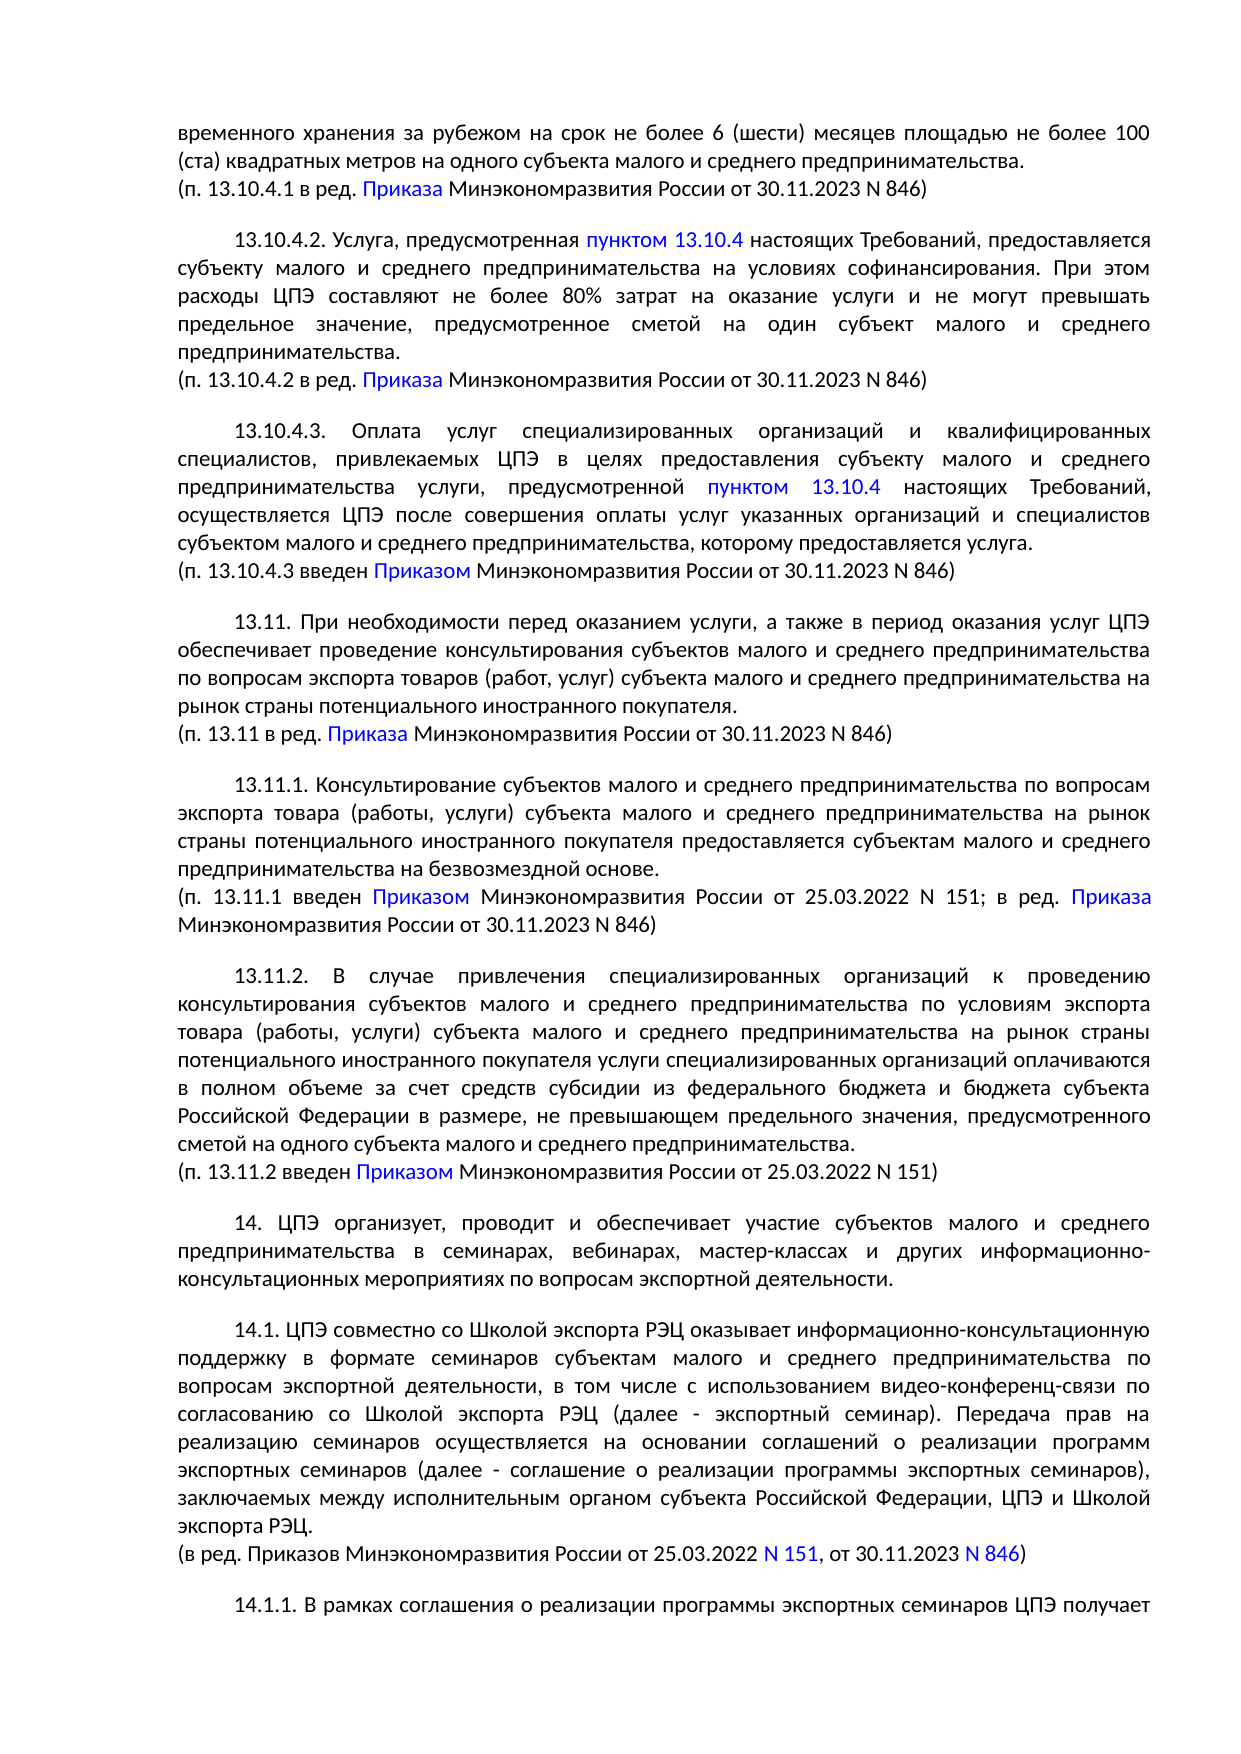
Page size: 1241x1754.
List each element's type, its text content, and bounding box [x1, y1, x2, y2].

text (п. 13.11.2 введен Приказом Минэкономразвития России от 25.03.2022 N 151) [177, 1157, 1152, 1185]
text 14. ЦПЭ организует, проводит и обеспечивает участие субъектов малого и среднего предпринимательства в семинарах, вебинарах, мастер-классах и других информационно-консультационных мероприятиях по вопросам экспортной деятельности. [177, 1208, 1152, 1292]
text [177, 118, 1152, 174]
text (в ред. Приказов Минэкономразвития России от 25.03.2022 N 151, от 30.11.2023 N 846) [177, 1539, 1152, 1567]
text (п. 13.10.4.1 в ред. Приказа Минэкономразвития России от 30.11.2023 N 846) [177, 174, 1152, 202]
text (п. 13.11.1 введен Приказом Минэкономразвития России от 25.03.2022 N 151; в ред. Приказа Минэкономразвития России от 30.11.2023 N 846) [177, 882, 1152, 938]
text (п. 13.10.4.2 в ред. Приказа Минэкономразвития России от 30.11.2023 N 846) [177, 365, 1152, 393]
text 13.10.4.2. Услуга, предусмотренная пунктом 13.10.4 настоящих Требований, предоставляется субъекту малого и среднего предпринимательства на условиях софинансирования. При этом расходы ЦПЭ составляют не более 80% затрат на оказание услуги и не могут превышать предельное значение, предусмотренное сметой на один субъект малого и среднего предпринимательства. [177, 225, 1152, 365]
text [177, 1590, 1152, 1618]
text 13.11.1. Консультирование субъектов малого и среднего предпринимательства по вопросам экспорта товара (работы, услуги) субъекта малого и среднего предпринимательства на рынок страны потенциального иностранного покупателя предоставляется субъектам малого и среднего предпринимательства на безвозмездной основе. [177, 770, 1152, 882]
text 14.1. ЦПЭ совместно со Школой экспорта РЭЦ оказывает информационно-консультационную поддержку в формате семинаров субъектам малого и среднего предпринимательства по вопросам экспортной деятельности, в том числе с использованием видео-конференц-связи по согласованию со Школой экспорта РЭЦ (далее - экспортный семинар). Передача прав на реализацию семинаров осуществляется на основании соглашений о реализации программ экспортных семинаров (далее - соглашение о реализации программы экспортных семинаров), заключаемых между исполнительным органом субъекта Российской Федерации, ЦПЭ и Школой экспорта РЭЦ. [177, 1315, 1152, 1539]
text (п. 13.11 в ред. Приказа Минэкономразвития России от 30.11.2023 N 846) [177, 719, 1152, 747]
text 13.11.2. В случае привлечения специализированных организаций к проведению консультирования субъектов малого и среднего предпринимательства по условиям экспорта товара (работы, услуги) субъекта малого и среднего предпринимательства на рынок страны потенциального иностранного покупателя услуги специализированных организаций оплачиваются в полном объеме за счет средств субсидии из федерального бюджета и бюджета субъекта Российской Федерации в размере, не превышающем предельного значения, предусмотренного сметой на одного субъекта малого и среднего предпринимательства. [177, 961, 1152, 1157]
text 13.11. При необходимости перед оказанием услуги, а также в период оказания услуг ЦПЭ обеспечивает проведение консультирования субъектов малого и среднего предпринимательства по вопросам экспорта товаров (работ, услуг) субъекта малого и среднего предпринимательства на рынок страны потенциального иностранного покупателя. [177, 607, 1152, 719]
text 13.10.4.3. Оплата услуг специализированных организаций и квалифицированных специалистов, привлекаемых ЦПЭ в целях предоставления субъекту малого и среднего предпринимательства услуги, предусмотренной пунктом 13.10.4 настоящих Требований, осуществляется ЦПЭ после совершения оплаты услуг указанных организаций и специалистов субъектом малого и среднего предпринимательства, которому предоставляется услуга. [177, 416, 1152, 556]
text (п. 13.10.4.3 введен Приказом Минэкономразвития России от 30.11.2023 N 846) [177, 556, 1152, 584]
